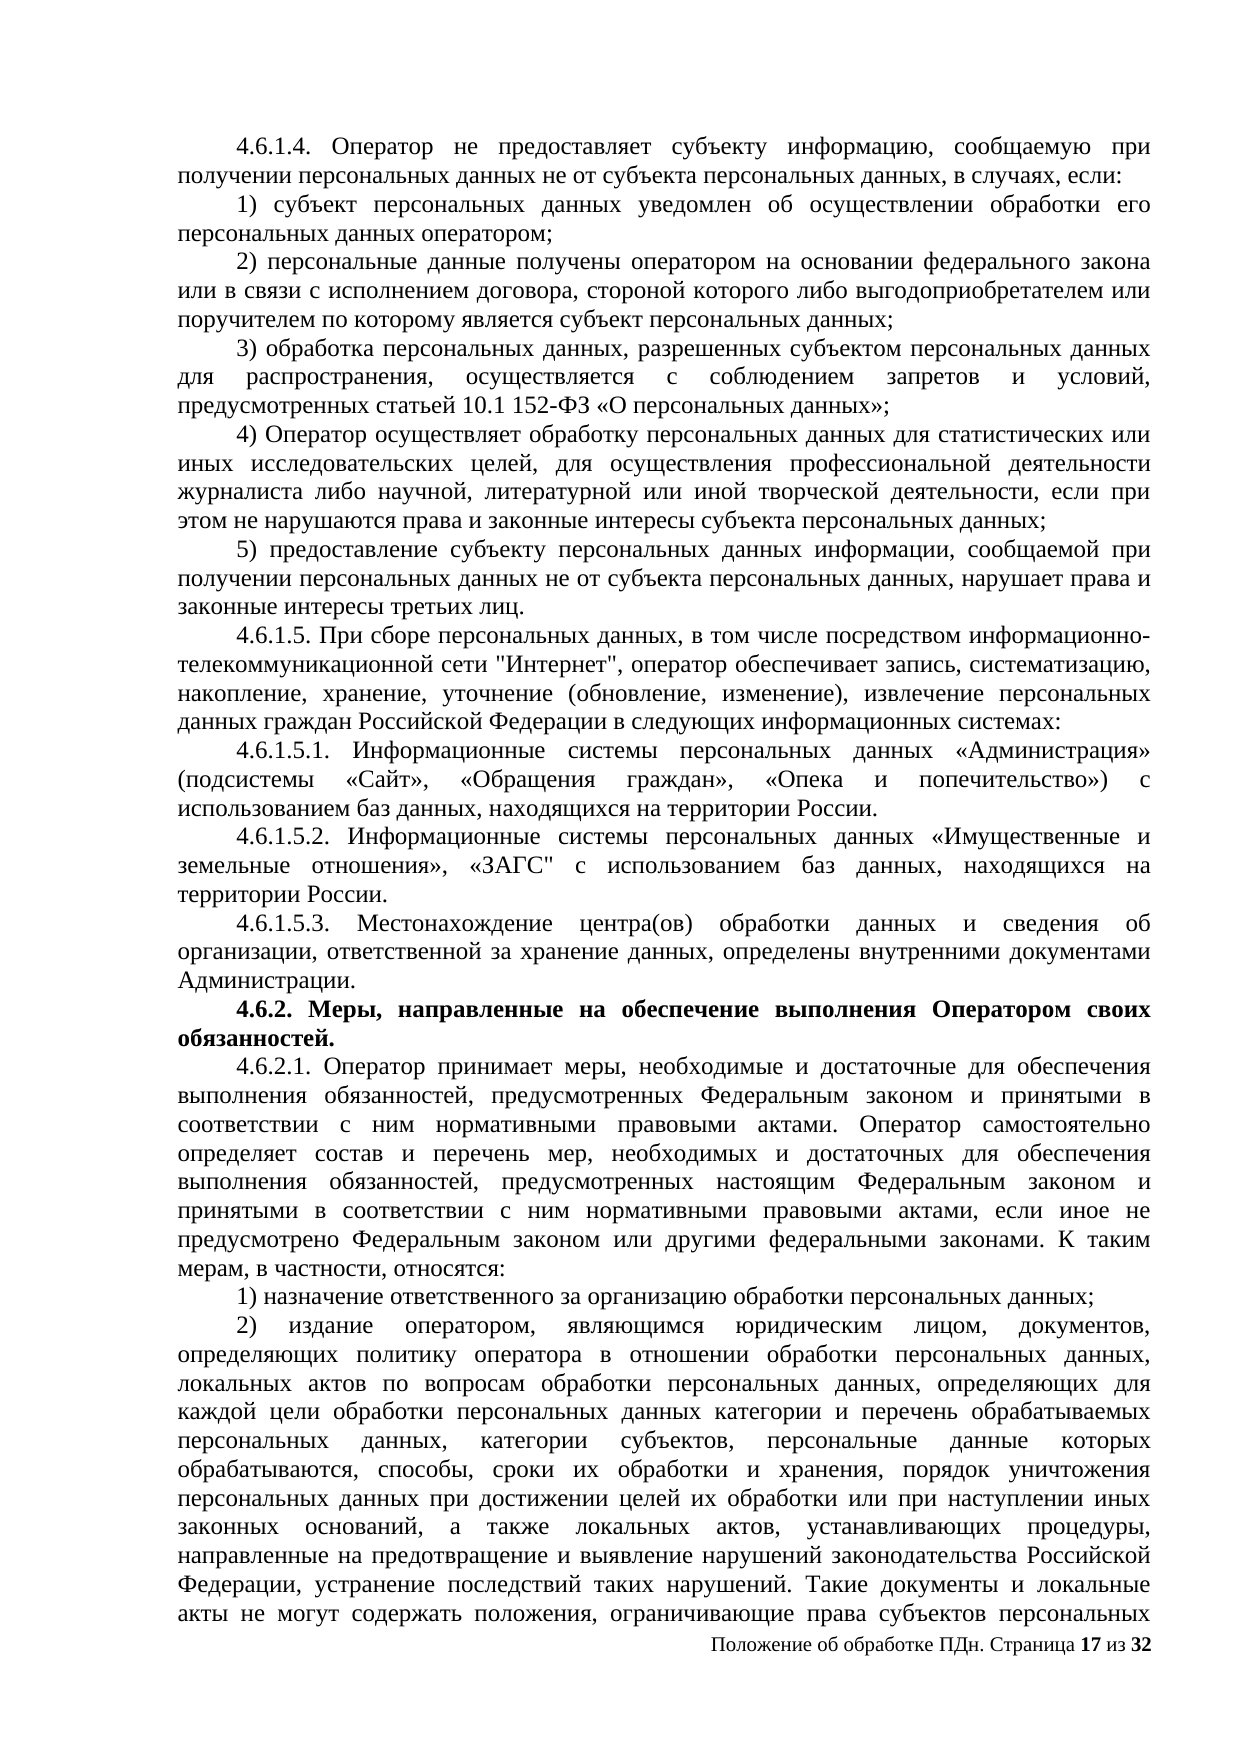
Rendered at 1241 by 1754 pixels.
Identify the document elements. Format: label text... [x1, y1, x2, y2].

text 4.6.1.5.3. Местонахождение центра(ов) обработки данных и сведения об организации, ответственной за хранение данных, определены внутренними документами Администрации. [177, 908, 1152, 994]
text 2) персональные данные получены оператором на основании федерального закона или в связи с исполнением договора, стороной которого либо выгодоприобретателем или поручителем по которому является субъект персональных данных; [177, 246, 1152, 333]
text 4.6.1.5.1. Информационные системы персональных данных «Администрация» (подсистемы «Сайт», «Обращения граждан», «Опека и попечительство») с использованием баз данных, находящихся на территории России. [177, 735, 1152, 821]
text 4.6.1.5. При сборе персональных данных, в том числе посредством информационно-телекоммуникационной сети "Интернет", оператор обеспечивает запись, систематизацию, накопление, хранение, уточнение (обновление, изменение), извлечение персональных данных граждан Российской Федерации в следующих информационных системах: [177, 620, 1152, 735]
text 1) назначение ответственного за организацию обработки персональных данных; [177, 1281, 1152, 1310]
text 1) субъект персональных данных уведомлен об осуществлении обработки его персональных данных оператором; [177, 189, 1152, 246]
text 4.6.2.1. Оператор принимает меры, необходимые и достаточные для обеспечения выполнения обязанностей, предусмотренных Федеральным законом и принятыми в соответствии с ним нормативными правовыми актами. Оператор самостоятельно определяет состав и перечень мер, необходимых и достаточных для обеспечения выполнения обязанностей, предусмотренных настоящим Федеральным законом и принятыми в соответствии с ним нормативными правовыми актами, если иное не предусмотрено Федеральным законом или другими федеральными законами. К таким мерам, в частности, относятся: [177, 1051, 1152, 1281]
text 4.6.2. Меры, направленные на обеспечение выполнения Оператором своих обязанностей. [177, 994, 1152, 1051]
text 4) Оператор осуществляет обработку персональных данных для статистических или иных исследовательских целей, для осуществления профессиональной деятельности журналиста либо научной, литературной или иной творческой деятельности, если при этом не нарушаются права и законные интересы субъекта персональных данных; [177, 419, 1152, 534]
text 5) предоставление субъекту персональных данных информации, сообщаемой при получении персональных данных не от субъекта персональных данных, нарушает права и законные интересы третьих лиц. [177, 534, 1152, 620]
text 4.6.1.5.2. Информационные системы персональных данных «Имущественные и земельные отношения», «ЗАГС" с использованием баз данных, находящихся на территории России. [177, 821, 1152, 908]
text 3) обработка персональных данных, разрешенных субъектом персональных данных для распространения, осуществляется с соблюдением запретов и условий, предусмотренных статьей 10.1 152-ФЗ «О персональных данных»; [177, 333, 1152, 419]
text 4.6.1.4. Оператор не предоставляет субъекту информацию, сообщаемую при получении персональных данных не от субъекта персональных данных, в случаях, если: [177, 131, 1152, 189]
